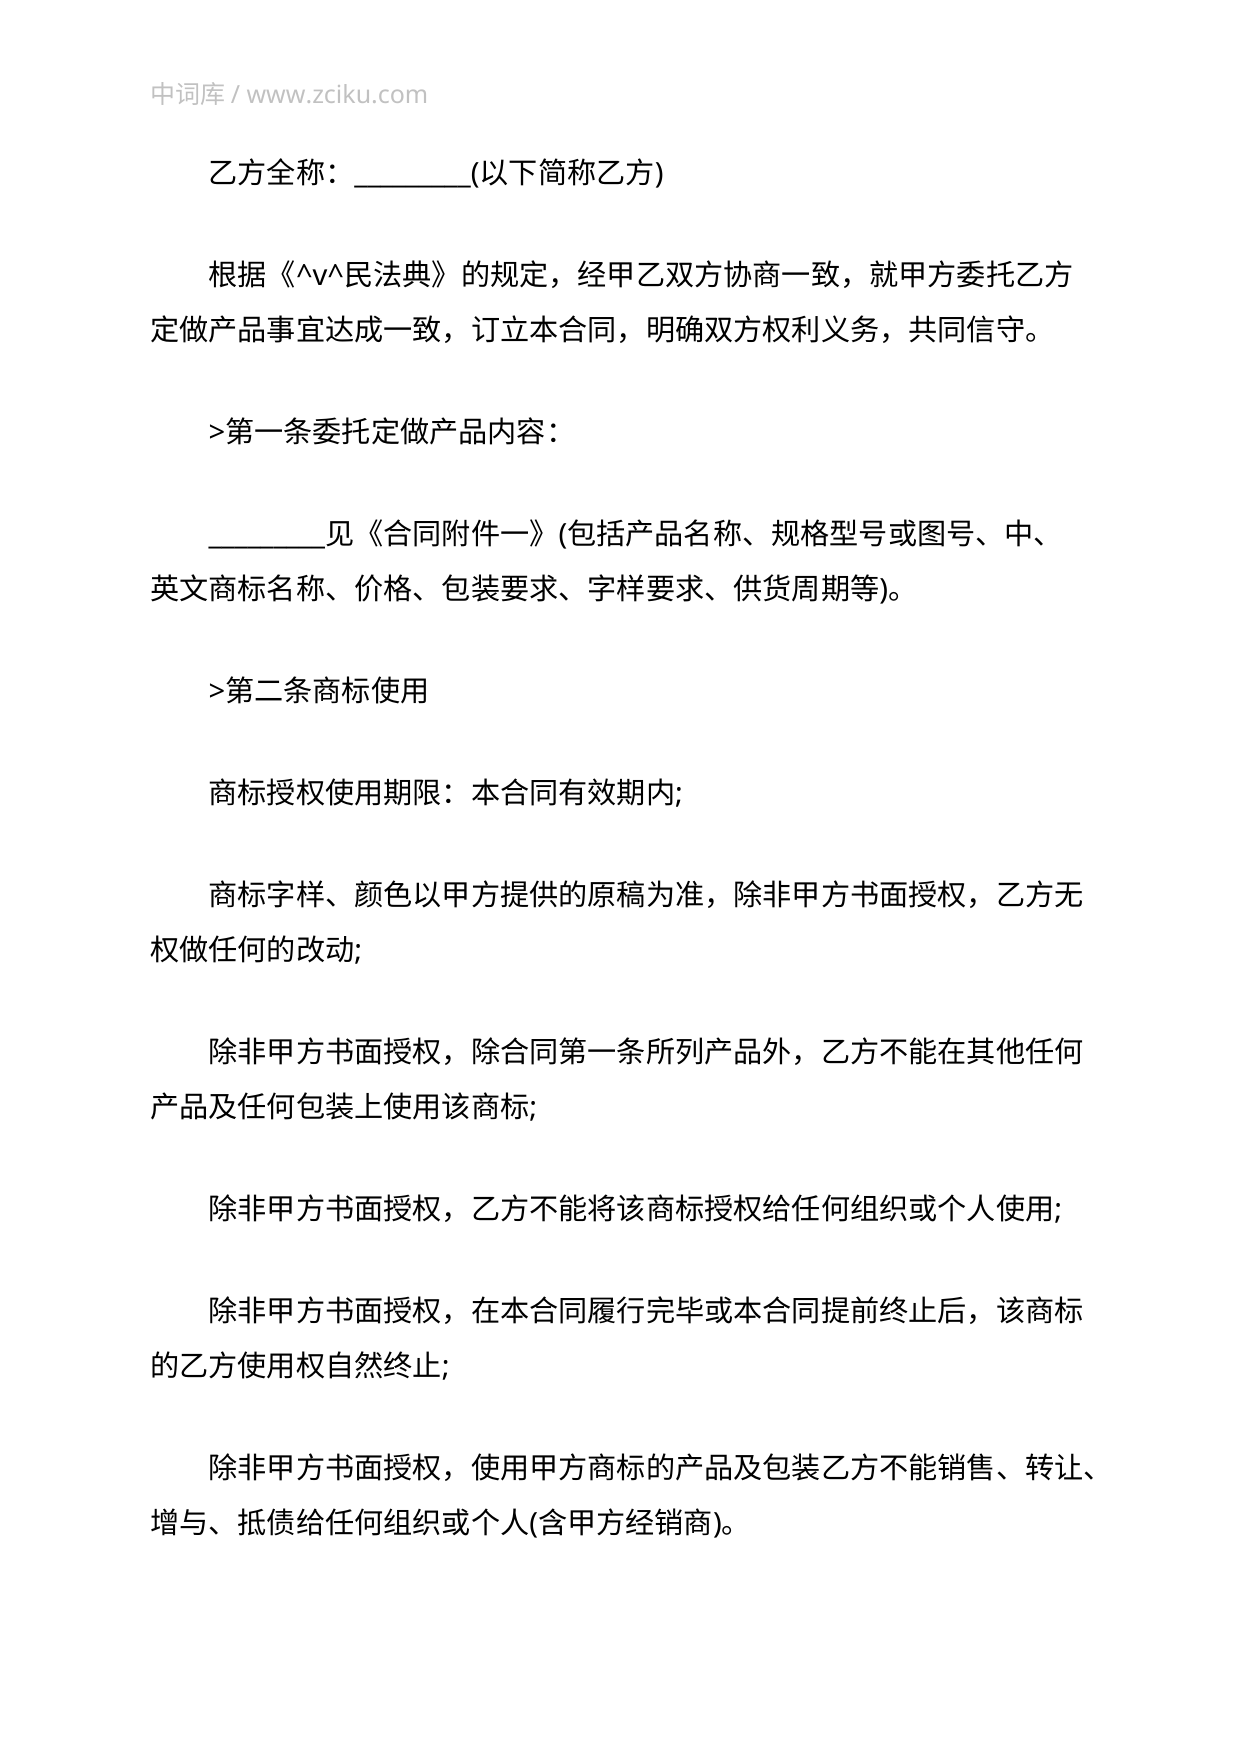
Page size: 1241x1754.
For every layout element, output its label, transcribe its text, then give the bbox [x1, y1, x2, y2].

text 商标字样、颜色以甲方提供的原稿为准，除非甲方书面授权，乙方无权做任何的改动; [150, 872, 1090, 969]
text 乙方全称：_________(以下简称乙方) [150, 150, 1090, 192]
text >第一条委托定做产品内容： [150, 409, 1090, 451]
text 除非甲方书面授权，乙方不能将该商标授权给任何组织或个人使用; [150, 1185, 1090, 1228]
text >第二条商标使用 [150, 668, 1090, 710]
text 根据《^v^民法典》的规定，经甲乙双方协商一致，就甲方委托乙方定做产品事宜达成一致，订立本合同，明确双方权利义务，共同信守。 [150, 252, 1090, 349]
text 除非甲方书面授权，在本合同履行完毕或本合同提前终止后，该商标的乙方使用权自然终止; [150, 1287, 1090, 1385]
text 商标授权使用期限：本合同有效期内; [150, 770, 1090, 812]
text _________见《合同附件一》(包括产品名称、规格型号或图号、中、英文商标名称、价格、包装要求、字样要求、供货周期等)。 [150, 511, 1090, 608]
text 除非甲方书面授权，使用甲方商标的产品及包装乙方不能销售、转让、增与、抵债给任何组织或个人(含甲方经销商)。 [150, 1444, 1090, 1542]
text 除非甲方书面授权，除合同第一条所列产品外，乙方不能在其他任何产品及任何包装上使用该商标; [150, 1028, 1090, 1126]
